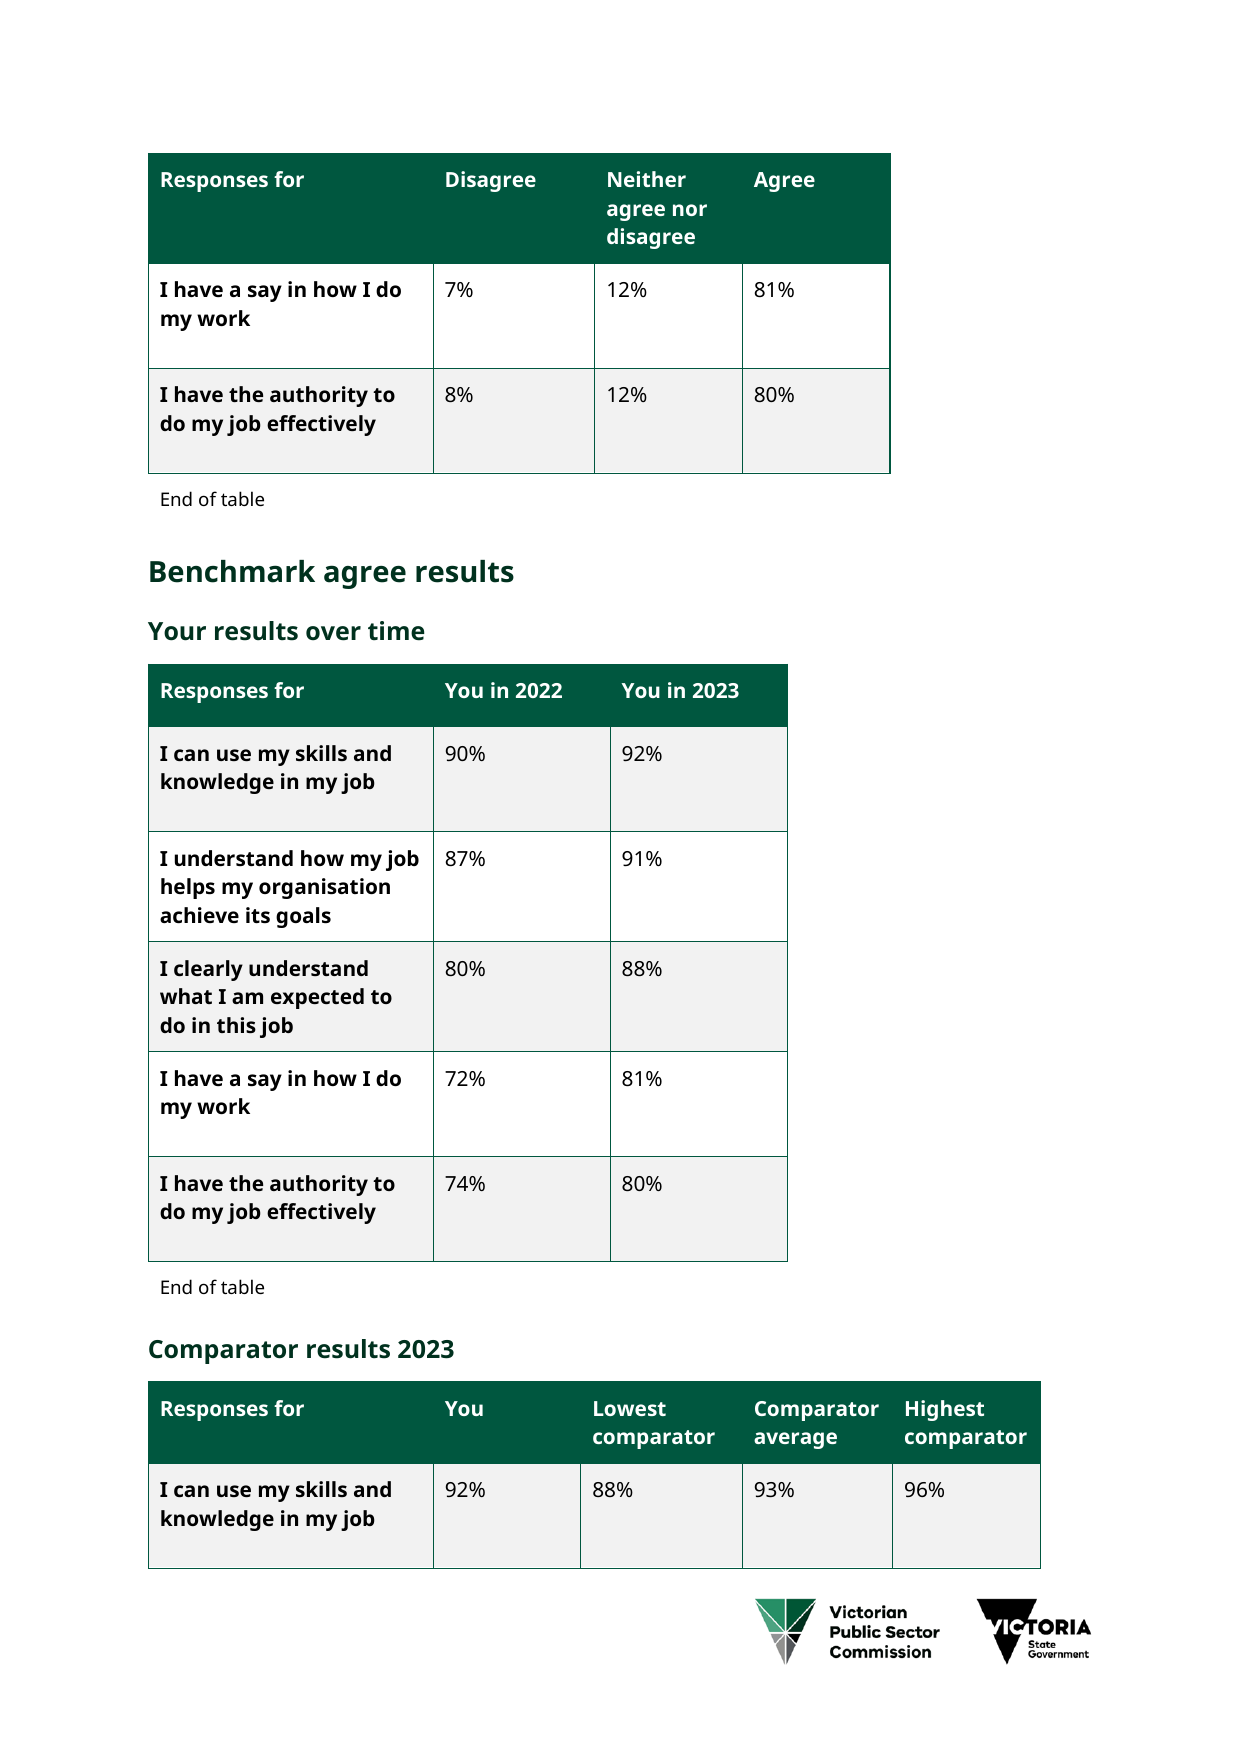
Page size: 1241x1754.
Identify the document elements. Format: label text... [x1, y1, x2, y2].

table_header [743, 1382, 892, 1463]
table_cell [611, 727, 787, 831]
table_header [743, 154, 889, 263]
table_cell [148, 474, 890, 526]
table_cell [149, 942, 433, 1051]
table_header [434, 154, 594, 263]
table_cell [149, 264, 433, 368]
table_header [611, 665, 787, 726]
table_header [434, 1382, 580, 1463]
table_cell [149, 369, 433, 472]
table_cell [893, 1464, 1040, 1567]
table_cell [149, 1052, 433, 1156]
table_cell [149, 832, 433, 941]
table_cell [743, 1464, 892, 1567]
picture [754, 1598, 1093, 1666]
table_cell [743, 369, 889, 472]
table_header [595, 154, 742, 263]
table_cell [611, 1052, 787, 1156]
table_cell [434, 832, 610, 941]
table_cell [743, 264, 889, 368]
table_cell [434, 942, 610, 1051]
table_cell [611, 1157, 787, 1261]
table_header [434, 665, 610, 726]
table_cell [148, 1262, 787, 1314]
subtitle Benchmark agree results [148, 551, 1092, 591]
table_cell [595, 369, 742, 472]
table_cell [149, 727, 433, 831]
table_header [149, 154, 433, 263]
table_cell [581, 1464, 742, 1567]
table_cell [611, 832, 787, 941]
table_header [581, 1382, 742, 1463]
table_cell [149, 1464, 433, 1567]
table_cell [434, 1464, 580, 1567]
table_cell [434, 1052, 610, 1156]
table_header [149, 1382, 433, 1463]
subtitle Your results over time [148, 614, 1092, 648]
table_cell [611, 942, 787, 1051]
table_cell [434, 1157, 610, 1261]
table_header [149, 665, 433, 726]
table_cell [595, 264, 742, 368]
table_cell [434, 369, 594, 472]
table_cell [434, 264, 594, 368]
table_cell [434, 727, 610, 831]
subtitle Comparator results 2023 [148, 1331, 1092, 1365]
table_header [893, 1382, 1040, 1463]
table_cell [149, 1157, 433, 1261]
